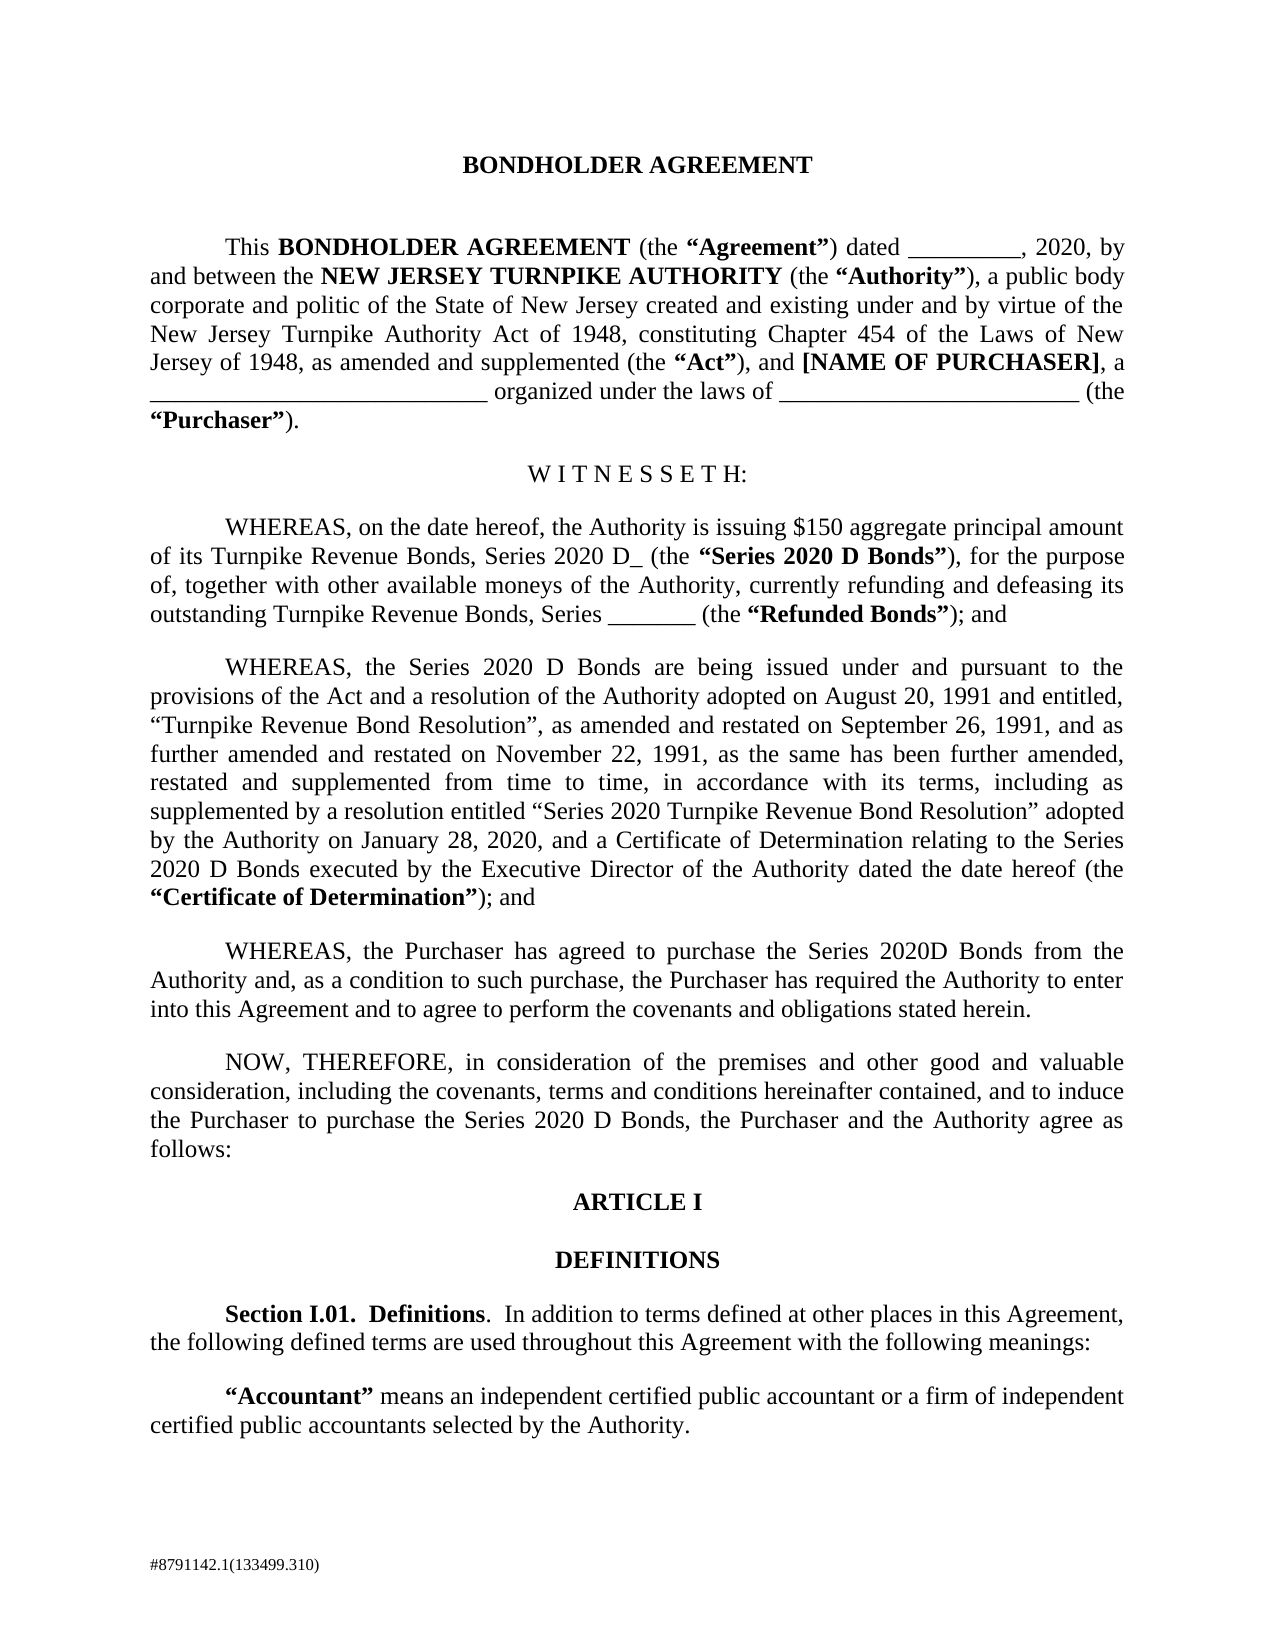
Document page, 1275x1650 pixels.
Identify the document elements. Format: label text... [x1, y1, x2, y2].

text WHEREAS, the Purchaser has agreed to purchase the Series 2020D Bonds from the Authority and, as a condition to such purchase, the Purchaser has required the Authority to enter into this Agreement and to agree to perform the covenants and obligations stated herein. [150, 936, 1125, 1022]
text “Accountant” means an independent certified public accountant or a firm of independent certified public accountants selected by the Authority. [150, 1381, 1125, 1439]
text DEFINITIONS [150, 1187, 1125, 1274]
text NOW, THEREFORE, in consideration of the premises and other good and valuable consideration, including the covenants, terms and conditions hereinafter contained, and to induce the Purchaser to purchase the Series 2020 D Bonds, the Purchaser and the Authority agree as follows: [150, 1047, 1125, 1162]
text WHEREAS, on the date hereof, the Authority is issuing $150 aggregate principal amount of its Turnpike Revenue Bonds, Series 2020 D_ (the “Series 2020 D Bonds”), for the purpose of, together with other available moneys of the Authority, currently refunding and defeasing its outstanding Turnpike Revenue Bonds, Series _______ (the “Refunded Bonds”); and [150, 512, 1125, 627]
text WHEREAS, the Series 2020 D Bonds are being issued under and pursuant to the provisions of the Act and a resolution of the Authority adopted on August 20, 1991 and entitled, “Turnpike Revenue Bond Resolution”, as amended and restated on September 26, 1991, and as further amended and restated on November 22, 1991, as the same has been further amended, restated and supplemented from time to time, in accordance with its terms, including as supplemented by a resolution entitled “Series 2020 Turnpike Revenue Bond Resolution” adopted by the Authority on January 28, 2020, and a Certificate of Determination relating to the Series 2020 D Bonds executed by the Executive Director of the Authority dated the date hereof (the “Certificate of Determination”); and [150, 652, 1125, 911]
text W I T N E S S E T H: [150, 459, 1125, 487]
text BONDHOLDER AGREEMENT [150, 150, 1125, 207]
text This BONDHOLDER AGREEMENT (the “Agreement”) dated _________, 2020, by and between the NEW JERSEY TURNPIKE AUTHORITY (the “Authority”), a public body corporate and politic of the State of New Jersey created and existing under and by virtue of the New Jersey Turnpike Authority Act of 1948, constituting Chapter 454 of the Laws of New Jersey of 1948, as amended and supplemented (the “Act”), and [NAME OF PURCHASER], a ___________________________ organized under the laws of ________________________ (the “Purchaser”). [150, 232, 1125, 434]
text Definitions. In addition to terms defined at other places in this Agreement, the following defined terms are used throughout this Agreement with the following meanings: [150, 1299, 1125, 1356]
